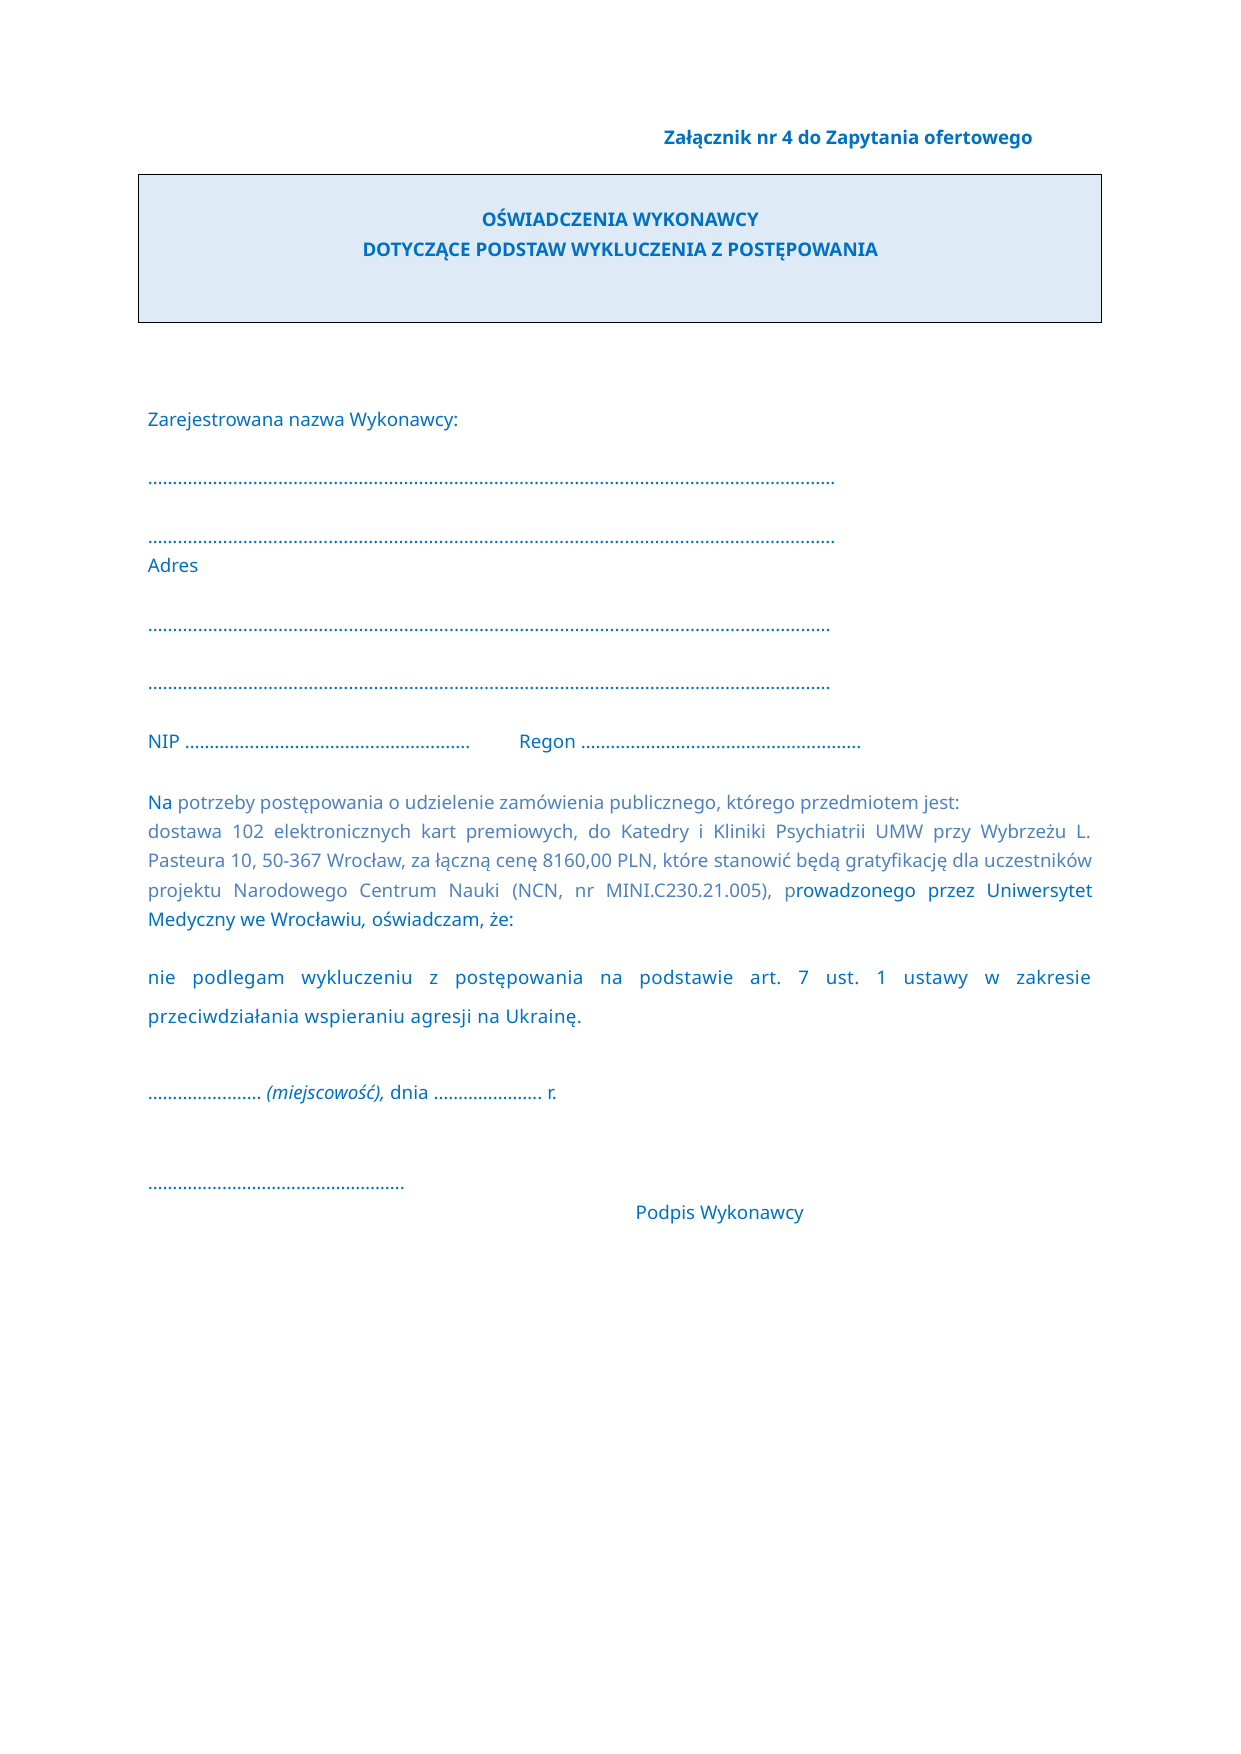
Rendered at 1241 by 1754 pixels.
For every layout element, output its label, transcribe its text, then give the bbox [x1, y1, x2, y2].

text …..................................................................................................................................... [148, 669, 1092, 695]
text Załącznik nr 4 do Zapytania ofertowego [590, 124, 1093, 149]
text dostawa 102 elektronicznych kart premiowych, do Katedry i Kliniki Psychiatrii UMW przy Wybrzeżu L. Pasteura 10, 50-367 Wrocław, za łączną cenę 8160,00 PLN, które stanowić będą gratyfikację dla uczestników projektu Narodowego Centrum Nauki (NCN, nr MINI.C230.21.005), prowadzonego przez Uniwersytet Medyczny we Wrocławiu, oświadczam, że: [148, 818, 1093, 932]
text …..................................................................................................................................... [148, 611, 1092, 637]
text DOTYCZĄCE PODSTAW WYKLUCZENIA Z POSTĘPOWANIA [139, 233, 1101, 261]
text nie podlegam wykluczeniu z postępowania na podstawie art. 7 ust. 1 ustawy w zakresie przeciwdziałania wspieraniu agresji na Ukrainę. [148, 965, 1092, 1028]
text ……................................................................................................................................... [148, 523, 1092, 549]
text Zarejestrowana nazwa Wykonawcy: [148, 406, 1092, 432]
text …………….……. (miejscowość), dnia …………………. r. [148, 1079, 1154, 1105]
text NIP ……................................................... Regon …….................................................. [148, 728, 1092, 754]
text ……................................................................................................................................... [148, 465, 1092, 490]
text Podpis Wykonawcy [148, 1199, 1092, 1224]
text Na potrzeby postępowania o udzielenie zamówienia publicznego, którego przedmiotem jest: [148, 789, 1093, 814]
text ……………………………………………. [148, 1138, 1092, 1195]
text Adres [148, 552, 1092, 578]
text OŚWIADCZENIA WYKONAWCY [139, 203, 1101, 232]
